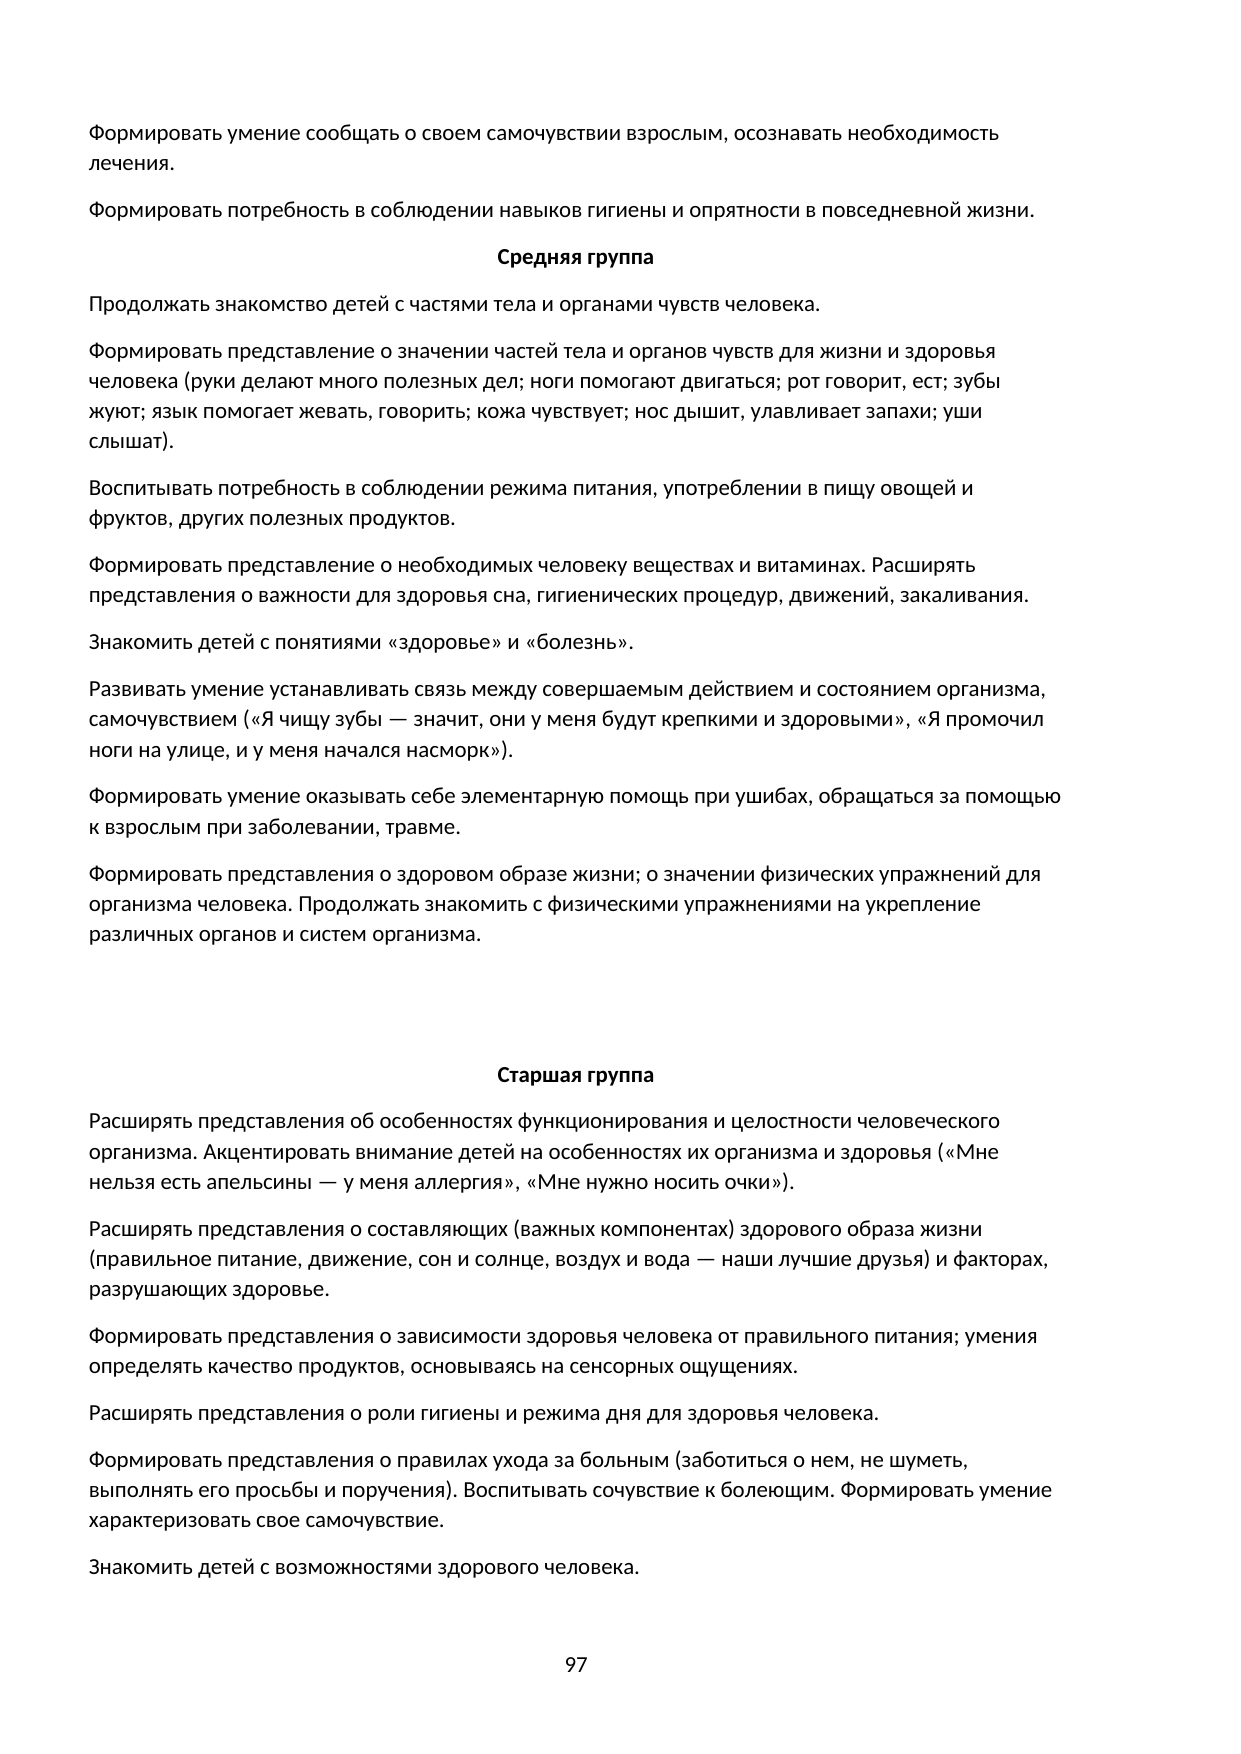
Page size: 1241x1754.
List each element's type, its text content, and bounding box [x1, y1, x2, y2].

text Расширять представления об особенностях функционирования и целостности человеческого организма. Акцентировать внимание детей на особенностях их организма и здоровья («Мне нельзя есть апельсины — у меня аллергия», «Мне нужно носить очки»). [88, 1107, 1063, 1195]
text Формировать представления о зависимости здоровья человека от правильного питания; умения определять качество продуктов, основываясь на сенсорных ощущениях. [88, 1321, 1063, 1379]
text Формировать представление о необходимых человеку веществах и витаминах. Расширять представления о важности для здоровья сна, гигиенических процедур, движений, закаливания. [88, 550, 1063, 609]
text Формировать представления о здоровом образе жизни; о значении физических упражнений для организма человека. Продолжать знакомить с физическими упражнениями на укрепление различных органов и систем организма. [88, 859, 1063, 947]
text Расширять представления о роли гигиены и режима дня для здоровья человека. [88, 1398, 1063, 1426]
text Расширять представления о составляющих (важных компонентах) здорового образа жизни (правильное питание, движение, сон и солнце, воздух и вода — наши лучшие друзья) и факторах, разрушающих здоровье. [88, 1214, 1063, 1302]
text Старшая группа [88, 1060, 1063, 1088]
text Средняя группа [88, 242, 1063, 270]
text Формировать представления о правилах ухода за больным (заботиться о нем, не шуметь, выполнять его просьбы и поручения). Воспитывать сочувствие к болеющим. Формировать умение характеризовать свое самочувствие. [88, 1445, 1063, 1534]
text Продолжать знакомство детей с частями тела и органами чувств человека. [88, 289, 1063, 317]
text Формировать умение сообщать о своем самочувствии взрослым, осознавать необходимость лечения. [88, 118, 1063, 176]
text Знакомить детей с возможностями здорового человека. [88, 1552, 1063, 1581]
text Формировать потребность в соблюдении навыков гигиены и опрятности в повседневной жизни. [88, 195, 1063, 223]
text Развивать умение устанавливать связь между совершаемым действием и состоянием организма, самочувствием («Я чищу зубы — значит, они у меня будут крепкими и здоровыми», «Я промочил ноги на улице, и у меня начался насморк»). [88, 674, 1063, 763]
text Знакомить детей с понятиями «здоровье» и «болезнь». [88, 627, 1063, 656]
text Воспитывать потребность в соблюдении режима питания, употреблении в пищу овощей и фруктов, других полезных продуктов. [88, 473, 1063, 532]
text Формировать представление о значении частей тела и органов чувств для жизни и здоровья человека (руки делают много полезных дел; ноги помогают двигаться; рот говорит, ест; зубы жуют; язык помогает жевать, говорить; кожа чувствует; нос дышит, улавливает запахи; уши слышат). [88, 336, 1063, 454]
text Формировать умение оказывать себе элементарную помощь при ушибах, обращаться за помощью к взрослым при заболевании, травме. [88, 782, 1063, 840]
